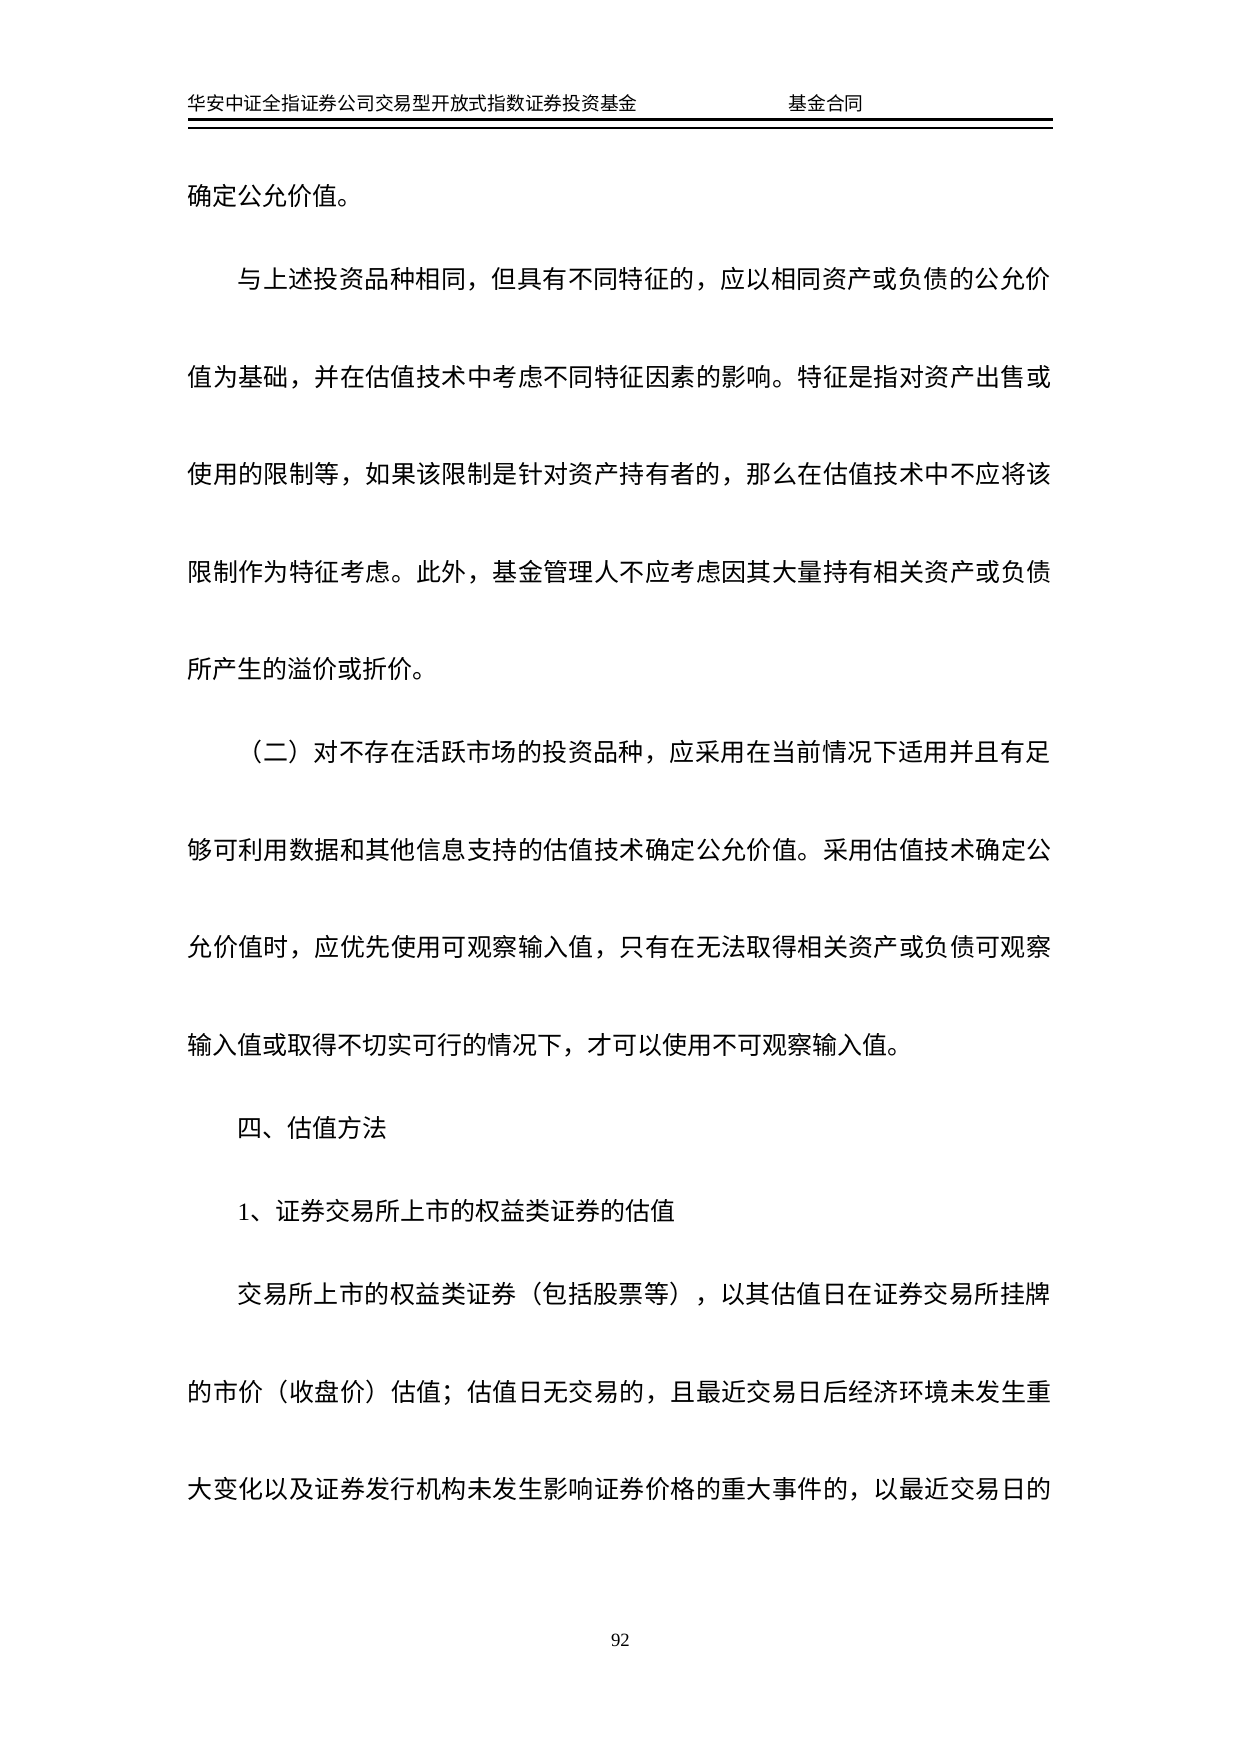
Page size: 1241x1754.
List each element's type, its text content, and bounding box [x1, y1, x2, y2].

text 四、估值方法 [187, 1094, 1053, 1159]
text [187, 162, 1053, 227]
text 1、证券交易所上市的权益类证券的估值 [187, 1177, 1053, 1242]
text （二）对不存在活跃市场的投资品种，应采用在当前情况下适用并且有足够可利用数据和其他信息支持的估值技术确定公允价值。采用估值技术确定公允价值时，应优先使用可观察输入值，只有在无法取得相关资产或负债可观察输入值或取得不切实可行的情况下，才可以使用不可观察输入值。 [187, 718, 1053, 1076]
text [187, 1260, 1053, 1520]
text 与上述投资品种相同，但具有不同特征的，应以相同资产或负债的公允价值为基础，并在估值技术中考虑不同特征因素的影响。特征是指对资产出售或使用的限制等，如果该限制是针对资产持有者的，那么在估值技术中不应将该限制作为特征考虑。此外，基金管理人不应考虑因其大量持有相关资产或负债所产生的溢价或折价。 [187, 245, 1053, 700]
